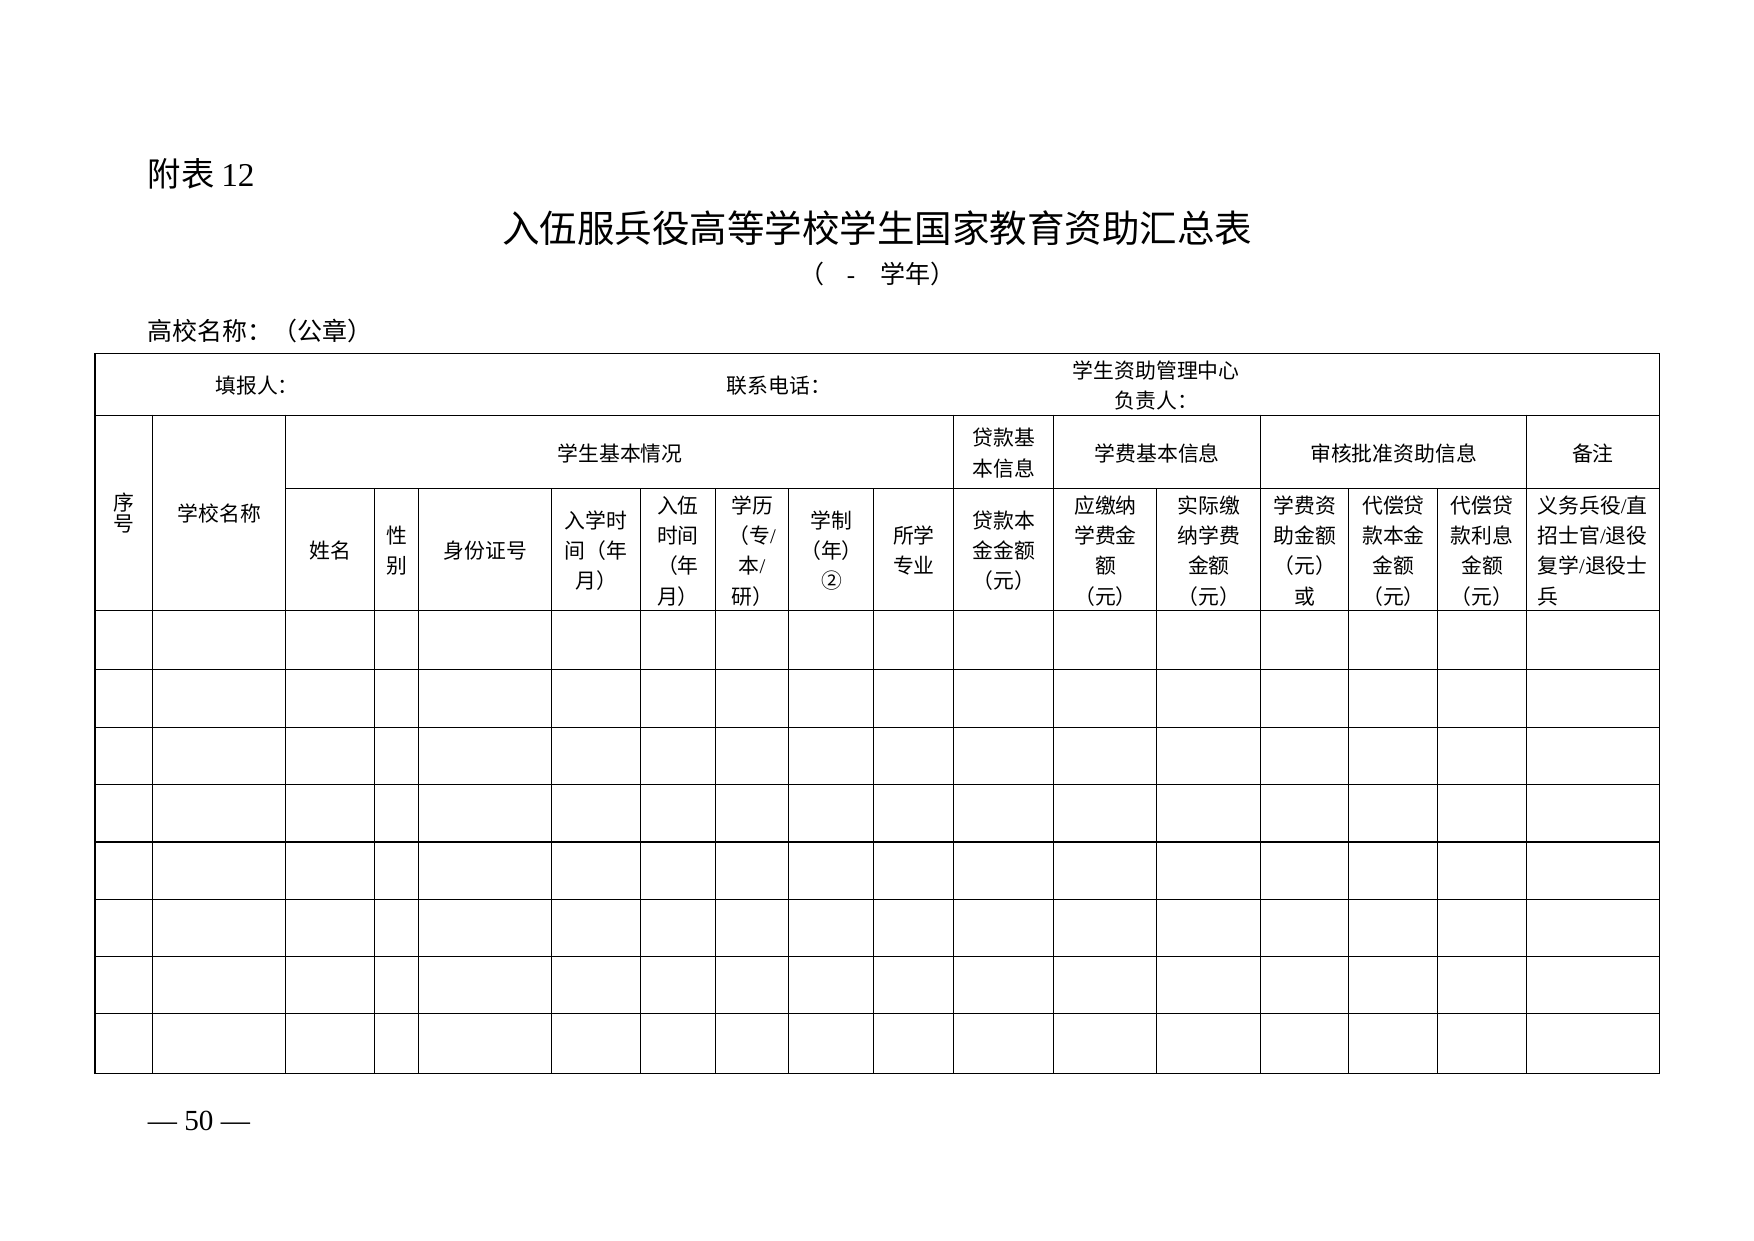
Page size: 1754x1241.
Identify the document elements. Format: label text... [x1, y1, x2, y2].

table_cell [375, 611, 418, 668]
table_cell [1527, 670, 1659, 727]
table_cell [1527, 957, 1659, 1013]
table_cell [552, 728, 640, 784]
table_cell [153, 900, 285, 956]
table_cell [1157, 670, 1260, 727]
table_cell [96, 957, 152, 1013]
table_cell [641, 728, 715, 784]
table_cell 学费资助金额（元）或 [1261, 489, 1348, 610]
table_cell [96, 843, 152, 899]
table_header 学生资助管理中心负责人： [1052, 354, 1260, 414]
table_cell 入伍时间（年月） [641, 489, 715, 610]
table_cell [286, 843, 374, 899]
table_cell 入学时间（年月） [552, 489, 640, 610]
table_cell [153, 728, 285, 784]
table_cell [375, 785, 418, 841]
table_cell [286, 670, 374, 727]
table_cell [641, 611, 715, 668]
table_cell 代偿贷款利息金额 （元） [1438, 489, 1526, 610]
table_cell 审核批准资助信息 [1261, 416, 1526, 488]
table_cell [1349, 1014, 1437, 1073]
table_cell [286, 957, 374, 1013]
table_cell [874, 957, 953, 1013]
table_cell [96, 611, 152, 668]
table_cell [419, 611, 551, 668]
table_cell [1157, 611, 1260, 668]
table_cell [716, 957, 788, 1013]
table_cell [375, 957, 418, 1013]
table_cell [286, 1014, 374, 1073]
table_cell [716, 843, 788, 899]
table_cell [1054, 785, 1156, 841]
table_cell [153, 611, 285, 668]
table_cell [1349, 900, 1437, 956]
table_cell 学生基本情况 [286, 416, 953, 488]
table_cell [1527, 728, 1659, 784]
table_cell [419, 843, 551, 899]
table_cell [375, 900, 418, 956]
text （ - 学年） [148, 254, 1606, 291]
table_cell [1054, 728, 1156, 784]
table_cell [789, 785, 873, 841]
table_cell [789, 957, 873, 1013]
table_cell [716, 900, 788, 956]
table_cell [1054, 900, 1156, 956]
table_cell 姓名 [286, 489, 374, 610]
table_cell [1349, 843, 1437, 899]
table_cell [954, 611, 1053, 668]
table_cell [552, 1014, 640, 1073]
table_cell [286, 728, 374, 784]
table_cell [641, 843, 715, 899]
table_cell [954, 843, 1053, 899]
table_cell [552, 957, 640, 1013]
table_cell [1438, 957, 1526, 1013]
table_cell [153, 843, 285, 899]
table_cell [716, 611, 788, 668]
table_cell 身份证号 [419, 489, 551, 610]
table_cell [375, 728, 418, 784]
table_cell [1438, 670, 1526, 727]
table_cell 义务兵役/直招士官/退役复学/退役士兵 [1527, 489, 1659, 610]
table_cell [375, 670, 418, 727]
table_cell [153, 1014, 285, 1073]
table_cell [153, 670, 285, 727]
table_cell [874, 670, 953, 727]
text 附表12 [148, 148, 1606, 196]
table_cell [419, 785, 551, 841]
table_cell 序号 [96, 416, 152, 610]
table_cell [789, 611, 873, 668]
table_cell 代偿贷款本金金额 （元） [1349, 489, 1437, 610]
table_cell [419, 900, 551, 956]
table_cell [716, 785, 788, 841]
text 高校名称：（公章） [148, 291, 1606, 353]
table_cell [153, 785, 285, 841]
table_cell [1157, 785, 1260, 841]
table_cell [1438, 611, 1526, 668]
table_cell [641, 1014, 715, 1073]
table_cell [874, 900, 953, 956]
table_cell [1349, 957, 1437, 1013]
table_cell 贷款基本信息 [954, 416, 1053, 488]
table_cell [552, 785, 640, 841]
table_cell [1438, 1014, 1526, 1073]
table_cell [552, 843, 640, 899]
table_cell [1157, 728, 1260, 784]
table_cell [954, 1014, 1053, 1073]
table_cell [1261, 728, 1348, 784]
table_cell [286, 785, 374, 841]
table_cell [419, 1014, 551, 1073]
table_cell [1527, 611, 1659, 668]
table_cell [419, 728, 551, 784]
table_cell [96, 728, 152, 784]
table_cell [954, 900, 1053, 956]
table_header [640, 354, 715, 414]
table_cell [1261, 1014, 1348, 1073]
table_cell [1349, 670, 1437, 727]
table_cell [96, 670, 152, 727]
table_cell [419, 957, 551, 1013]
table_cell [1054, 843, 1156, 899]
table_cell [1157, 900, 1260, 956]
table_cell [641, 670, 715, 727]
table_cell [954, 785, 1053, 841]
table_cell [1527, 1014, 1659, 1073]
table_cell [1438, 900, 1526, 956]
table_cell 学校名称 [153, 416, 285, 610]
table_cell [1054, 670, 1156, 727]
table_header [419, 354, 640, 414]
table_cell 学制（年）② [789, 489, 873, 610]
table_cell 贷款本金金额 （元） [954, 489, 1053, 610]
table_cell [1527, 785, 1659, 841]
table_header [874, 354, 1052, 414]
table_cell [1261, 611, 1348, 668]
table_header 联系电话： [715, 354, 874, 414]
table_cell [1438, 843, 1526, 899]
table_cell [789, 843, 873, 899]
table_cell [375, 843, 418, 899]
table_cell [1261, 900, 1348, 956]
table_cell [641, 900, 715, 956]
table_cell [954, 957, 1053, 1013]
table_header 填报人： [96, 354, 419, 414]
table_cell [419, 670, 551, 727]
table_cell 学历（专/本/研） [716, 489, 788, 610]
table_cell [716, 670, 788, 727]
table_cell [375, 1014, 418, 1073]
table_cell [1349, 728, 1437, 784]
table_cell [286, 611, 374, 668]
table_cell [641, 785, 715, 841]
table_cell [1054, 611, 1156, 668]
table_cell 实际缴纳学费金额（元） [1157, 489, 1260, 610]
table_cell 所学专业 [874, 489, 953, 610]
table_cell 学费基本信息 [1054, 416, 1260, 488]
table_cell [1157, 843, 1260, 899]
table_cell [874, 843, 953, 899]
table_cell [1349, 785, 1437, 841]
table_cell [1527, 900, 1659, 956]
text 入伍服兵役高等学校学生国家教育资助汇总表 [148, 196, 1606, 254]
table_cell [1349, 611, 1437, 668]
table_cell [1054, 1014, 1156, 1073]
table_cell [874, 785, 953, 841]
table_cell [1438, 785, 1526, 841]
table_cell [874, 1014, 953, 1073]
table_cell [874, 728, 953, 784]
table_cell [716, 728, 788, 784]
table_cell [552, 611, 640, 668]
table_cell 应缴纳学费金额（元） [1054, 489, 1156, 610]
table_cell 备注 [1527, 416, 1659, 488]
table_cell [789, 1014, 873, 1073]
table_cell [1157, 957, 1260, 1013]
table_cell [1261, 670, 1348, 727]
table_cell [552, 670, 640, 727]
table_cell [789, 900, 873, 956]
table_cell [789, 670, 873, 727]
table_cell [1261, 843, 1348, 899]
table_cell [954, 728, 1053, 784]
table_cell 性别 [375, 489, 418, 610]
table_cell [552, 900, 640, 956]
table_cell [153, 957, 285, 1013]
table_cell [1261, 957, 1348, 1013]
table_cell [1157, 1014, 1260, 1073]
table_cell [1261, 785, 1348, 841]
table_cell [874, 611, 953, 668]
table_cell [641, 957, 715, 1013]
table_cell [96, 785, 152, 841]
table_cell [716, 1014, 788, 1073]
table_cell [96, 900, 152, 956]
table_cell [1438, 728, 1526, 784]
table_cell [96, 1014, 152, 1073]
table_cell [954, 670, 1053, 727]
table_cell [1054, 957, 1156, 1013]
table_cell [789, 728, 873, 784]
table_header [1260, 354, 1659, 414]
table_cell [1527, 843, 1659, 899]
table_cell [286, 900, 374, 956]
